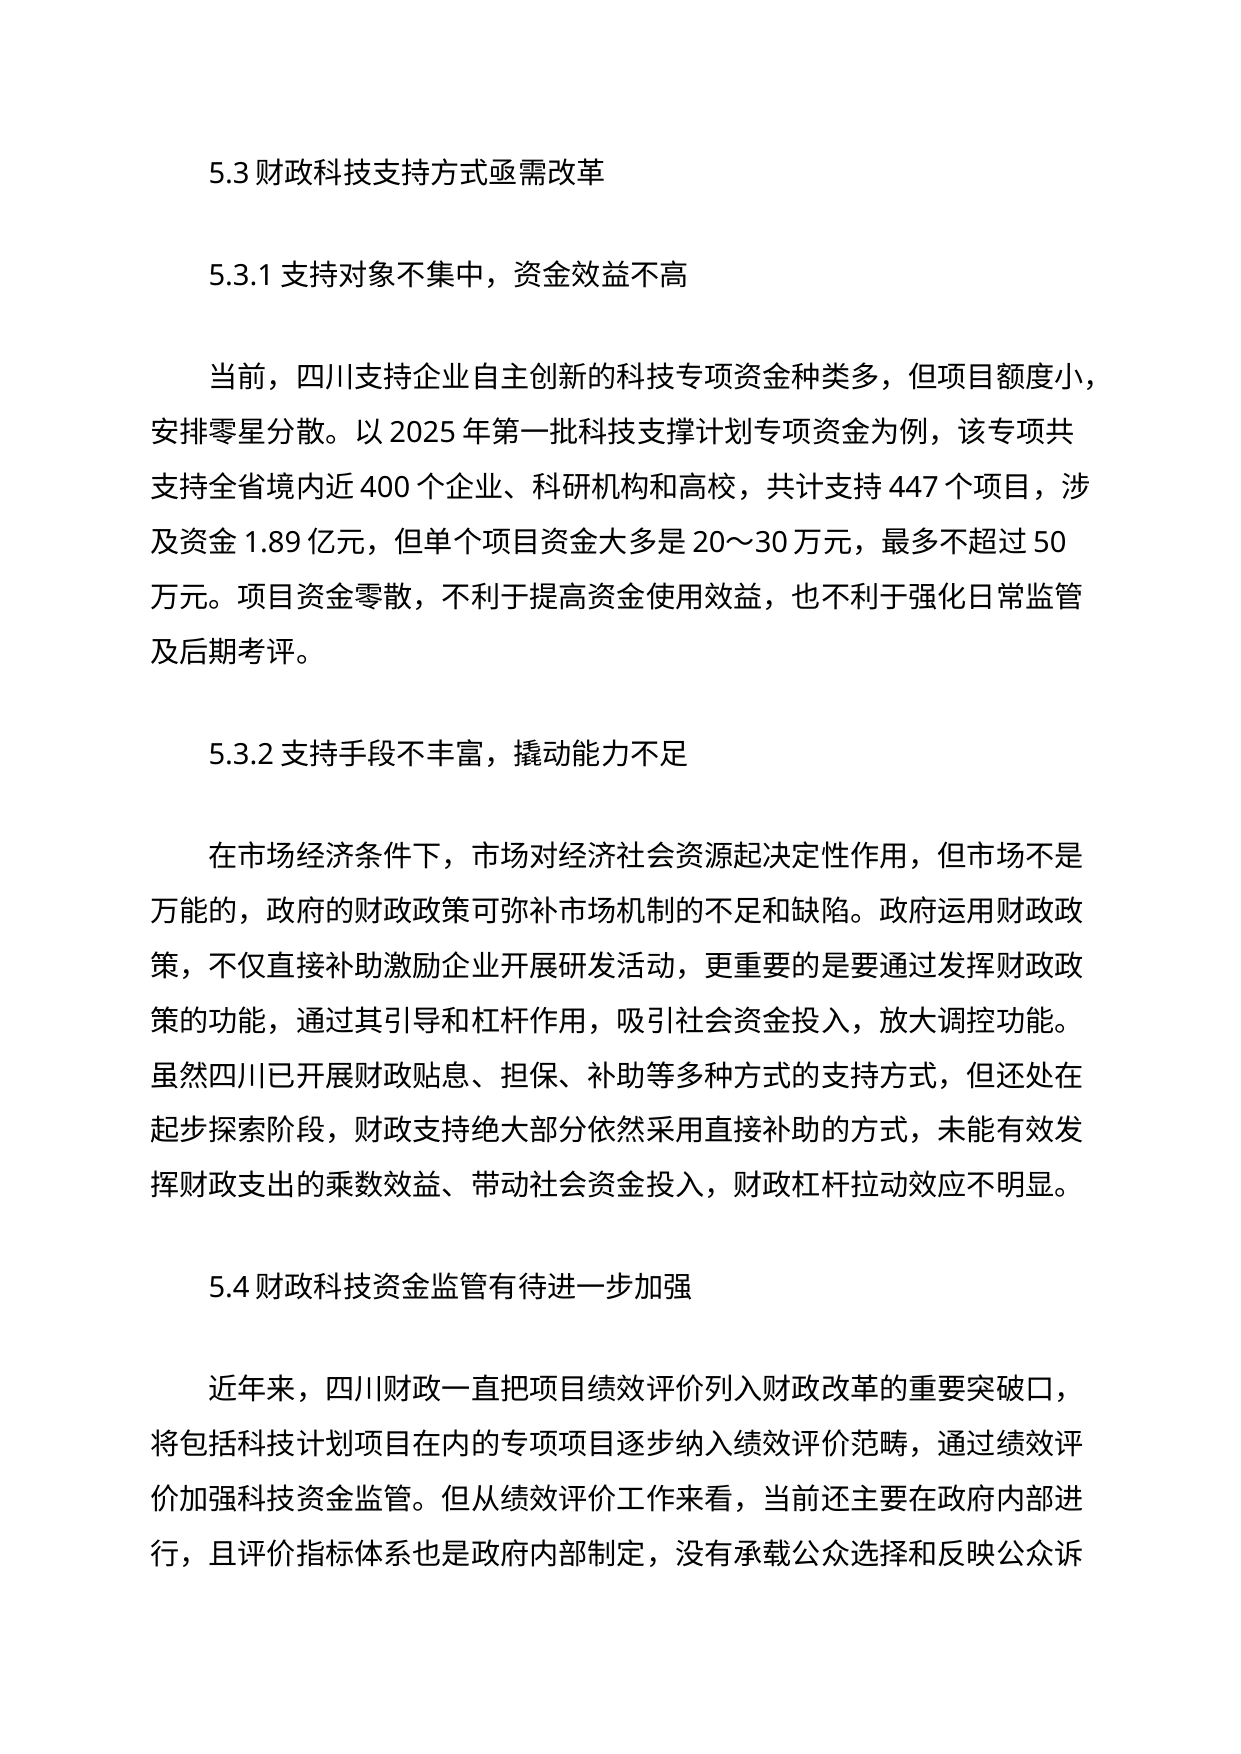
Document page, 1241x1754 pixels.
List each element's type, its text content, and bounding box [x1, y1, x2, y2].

text 5.3财政科技支持方式亟需改革 [150, 150, 1090, 192]
text 当前，四川支持企业自主创新的科技专项资金种类多，但项目额度小，安排零星分散。以2025年第一批科技支撑计划专项资金为例，该专项共支持全省境内近400个企业、科研机构和高校，共计支持447个项目，涉及资金1.89亿元，但单个项目资金大多是20～30万元，最多不超过50万元。项目资金零散，不利于提高资金使用效益，也不利于强化日常监管及后期考评。 [150, 354, 1090, 671]
text 5.3.2支持手段不丰富，撬动能力不足 [150, 731, 1090, 773]
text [150, 1366, 1090, 1573]
text 在市场经济条件下，市场对经济社会资源起决定性作用，但市场不是万能的，政府的财政政策可弥补市场机制的不足和缺陷。政府运用财政政策，不仅直接补助激励企业开展研发活动，更重要的是要通过发挥财政政策的功能，通过其引导和杠杆作用，吸引社会资金投入，放大调控功能。虽然四川已开展财政贴息、担保、补助等多种方式的支持方式，但还处在起步探索阶段，财政支持绝大部分依然采用直接补助的方式，未能有效发挥财政支出的乘数效益、带动社会资金投入，财政杠杆拉动效应不明显。 [150, 832, 1090, 1204]
text 5.3.1支持对象不集中，资金效益不高 [150, 252, 1090, 294]
text 5.4财政科技资金监管有待进一步加强 [150, 1264, 1090, 1306]
